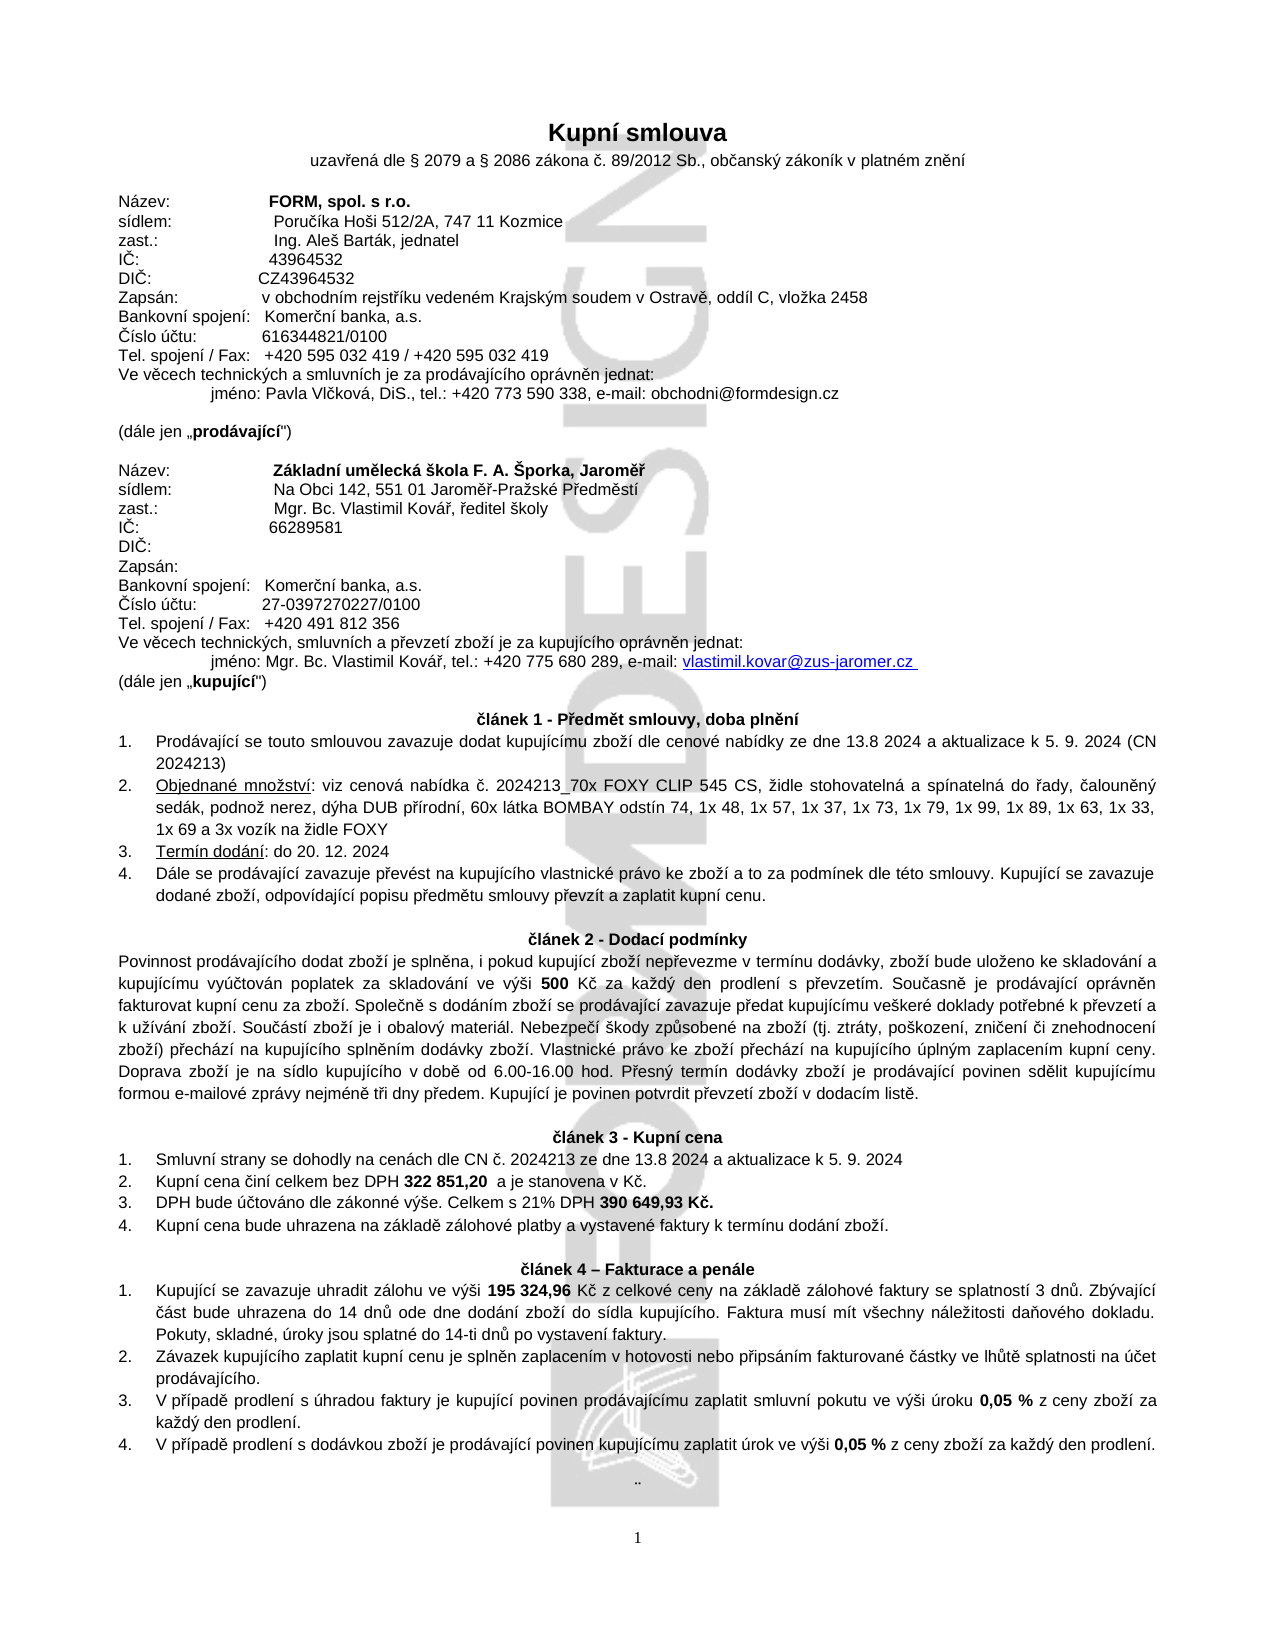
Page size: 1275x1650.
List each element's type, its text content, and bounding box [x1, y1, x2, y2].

list Objednané množství: viz cenová nabídka č. 2024213_70x FOXY CLIP 545 CS, židle stohovatelná a spínatelná do řady, čalouněný sedák, podnož nerez, dýha DUB přírodní, 60x látka BOMBAY odstín 74, 1x 48, 1x 57, 1x 37, 1x 73, 1x 79, 1x 99, 1x 89, 1x 63, 1x 33, 1x 69 a 3x vozík na židle FOXY [118, 776, 1157, 839]
text ¨ [118, 1479, 1157, 1498]
text článek 1 - Předmět smlouvy, doba plnění [118, 710, 1157, 729]
text Název: FORM, spol. s r.o. [118, 192, 1157, 211]
text článek 2 - Dodací podmínky [118, 929, 1157, 949]
list Smluvní strany se dohodly na cenách dle CN č. 2024213 ze dne 13.8 2024 a aktualizace k 5. 9. 2024 [118, 1149, 1157, 1168]
text jméno: Mgr. Bc. Vlastimil Kovář, tel.: +420 775 680 289, e-mail: vlastimil.kovar@zus-jaromer.cz [118, 652, 1157, 671]
text IČ: 66289581 [118, 518, 1157, 537]
text Tel. spojení / Fax: +420 491 812 356 [118, 614, 1157, 633]
text (dále jen „prodávající") [118, 422, 1157, 441]
text článek 4 – Fakturace a penále [118, 1259, 1157, 1278]
text článek 3 - Kupní cena [118, 1127, 1157, 1147]
text jméno: Pavla Vlčková, DiS., tel.: +420 773 590 338, e-mail: obchodni@formdesign.cz [118, 384, 1157, 403]
list Kupující se zavazuje uhradit zálohu ve výši 195 324,96 Kč z celkové ceny na základě zálohové faktury se splatností 3 dnů. Zbývající část bude uhrazena do 14 dnů ode dne dodání zboží do sídla kupujícího. Faktura musí mít všechny náležitosti daňového dokladu. Pokuty, skladné, úroky jsou splatné do 14-ti dnů po vystavení faktury. [118, 1281, 1157, 1344]
text Název: Základní umělecká škola F. A. Šporka, Jaroměř [118, 461, 1157, 480]
text sídlem: Na Obci 142, 551 01 Jaroměř-Pražské Předměstí [118, 480, 1157, 499]
text Bankovní spojení: Komerční banka, a.s. [118, 576, 1157, 595]
list V případě prodlení s úhradou faktury je kupující povinen prodávajícímu zaplatit smluvní pokutu ve výši úroku 0,05 % z ceny zboží za každý den prodlení. [118, 1391, 1157, 1432]
text (dále jen „kupující") [118, 671, 1157, 691]
text zast.: Mgr. Bc. Vlastimil Kovář, ředitel školy [118, 499, 1157, 518]
text Ve věcech technických a smluvních je za prodávajícího oprávněn jednat: [118, 365, 1157, 384]
list DPH bude účtováno dle zákonné výše. Celkem s 21% DPH 390 649,93 Kč. [118, 1193, 1157, 1212]
text Povinnost prodávajícího dodat zboží je splněna, i pokud kupující zboží nepřevezme v termínu dodávky, zboží bude uloženo ke skladování a kupujícímu vyúčtován poplatek za skladování ve výši 500 Kč za každý den prodlení s převzetím. Současně je prodávající oprávněn fakturovat kupní cenu za zboží. Společně s dodáním zboží se prodávající zavazuje předat kupujícímu veškeré doklady potřebné k převzetí a k užívání zboží. Součástí zboží je i obalový materiál. Nebezpečí škody způsobené na zboží (tj. ztráty, poškození, zničení či znehodnocení zboží) přechází na kupujícího splněním dodávky zboží. Vlastnické právo ke zboží přechází na kupujícího úplným zaplacením kupní ceny. Doprava zboží je na sídlo kupujícího v době od 6.00-16.00 hod. Přesný termín dodávky zboží je prodávající povinen sdělit kupujícímu formou e-mailové zprávy nejméně tři dny předem. Kupující je povinen potvrdit převzetí zboží v dodacím listě. [118, 952, 1157, 1103]
text DIČ: [118, 537, 1157, 556]
text Zapsán: [118, 556, 1157, 576]
text Bankovní spojení: Komerční banka, a.s. [118, 307, 1157, 326]
text zast.: Ing. Aleš Barták, jednatel [118, 231, 1157, 250]
list Kupní cena činí celkem bez DPH 322 851,20 a je stanovena v Kč. [118, 1171, 1157, 1191]
text Ve věcech technických, smluvních a převzetí zboží je za kupujícího oprávněn jednat: [118, 633, 1157, 652]
text Číslo účtu: 27-0397270227/0100 [118, 595, 1157, 614]
list Termín dodání: do 20. 12. 2024 [118, 842, 1157, 861]
list Kupní cena bude uhrazena na základě zálohové platby a vystavené faktury k termínu dodání zboží. [118, 1215, 1157, 1234]
text Kupní smlouva [118, 118, 1157, 147]
text Číslo účtu: 616344821/0100 [118, 326, 1157, 346]
list Prodávající se touto smlouvou zavazuje dodat kupujícímu zboží dle cenové nabídky ze dne 13.8 2024 a aktualizace k 5. 9. 2024 (CN 2024213) [118, 732, 1157, 773]
text sídlem: Poručíka Hoši 512/2A, 747 11 Kozmice [118, 211, 1157, 231]
list V případě prodlení s dodávkou zboží je prodávající povinen kupujícímu zaplatit úrok ve výši 0,05 % z ceny zboží za každý den prodlení. [118, 1435, 1157, 1454]
text IČ: 43964532 [118, 250, 1157, 269]
text DIČ: CZ43964532 [118, 269, 1157, 288]
list Závazek kupujícího zaplatit kupní cenu je splněn zaplacením v hotovosti nebo připsáním fakturované částky ve lhůtě splatnosti na účet prodávajícího. [118, 1347, 1157, 1388]
list Dále se prodávající zavazuje převést na kupujícího vlastnické právo ke zboží a to za podmínek dle této smlouvy. Kupující se zavazuje dodané zboží, odpovídající popisu předmětu smlouvy převzít a zaplatit kupní cenu. [118, 864, 1157, 905]
text Zapsán: v obchodním rejstříku vedeném Krajským soudem v Ostravě, oddíl C, vložka 2458 [118, 288, 1157, 307]
text Tel. spojení / Fax: +420 595 032 419 / +420 595 032 419 [118, 346, 1157, 365]
text uzavřená dle § § 2086 zákona č. 89/2012 Sb., občanský zákoník v platném znění [118, 151, 1157, 170]
